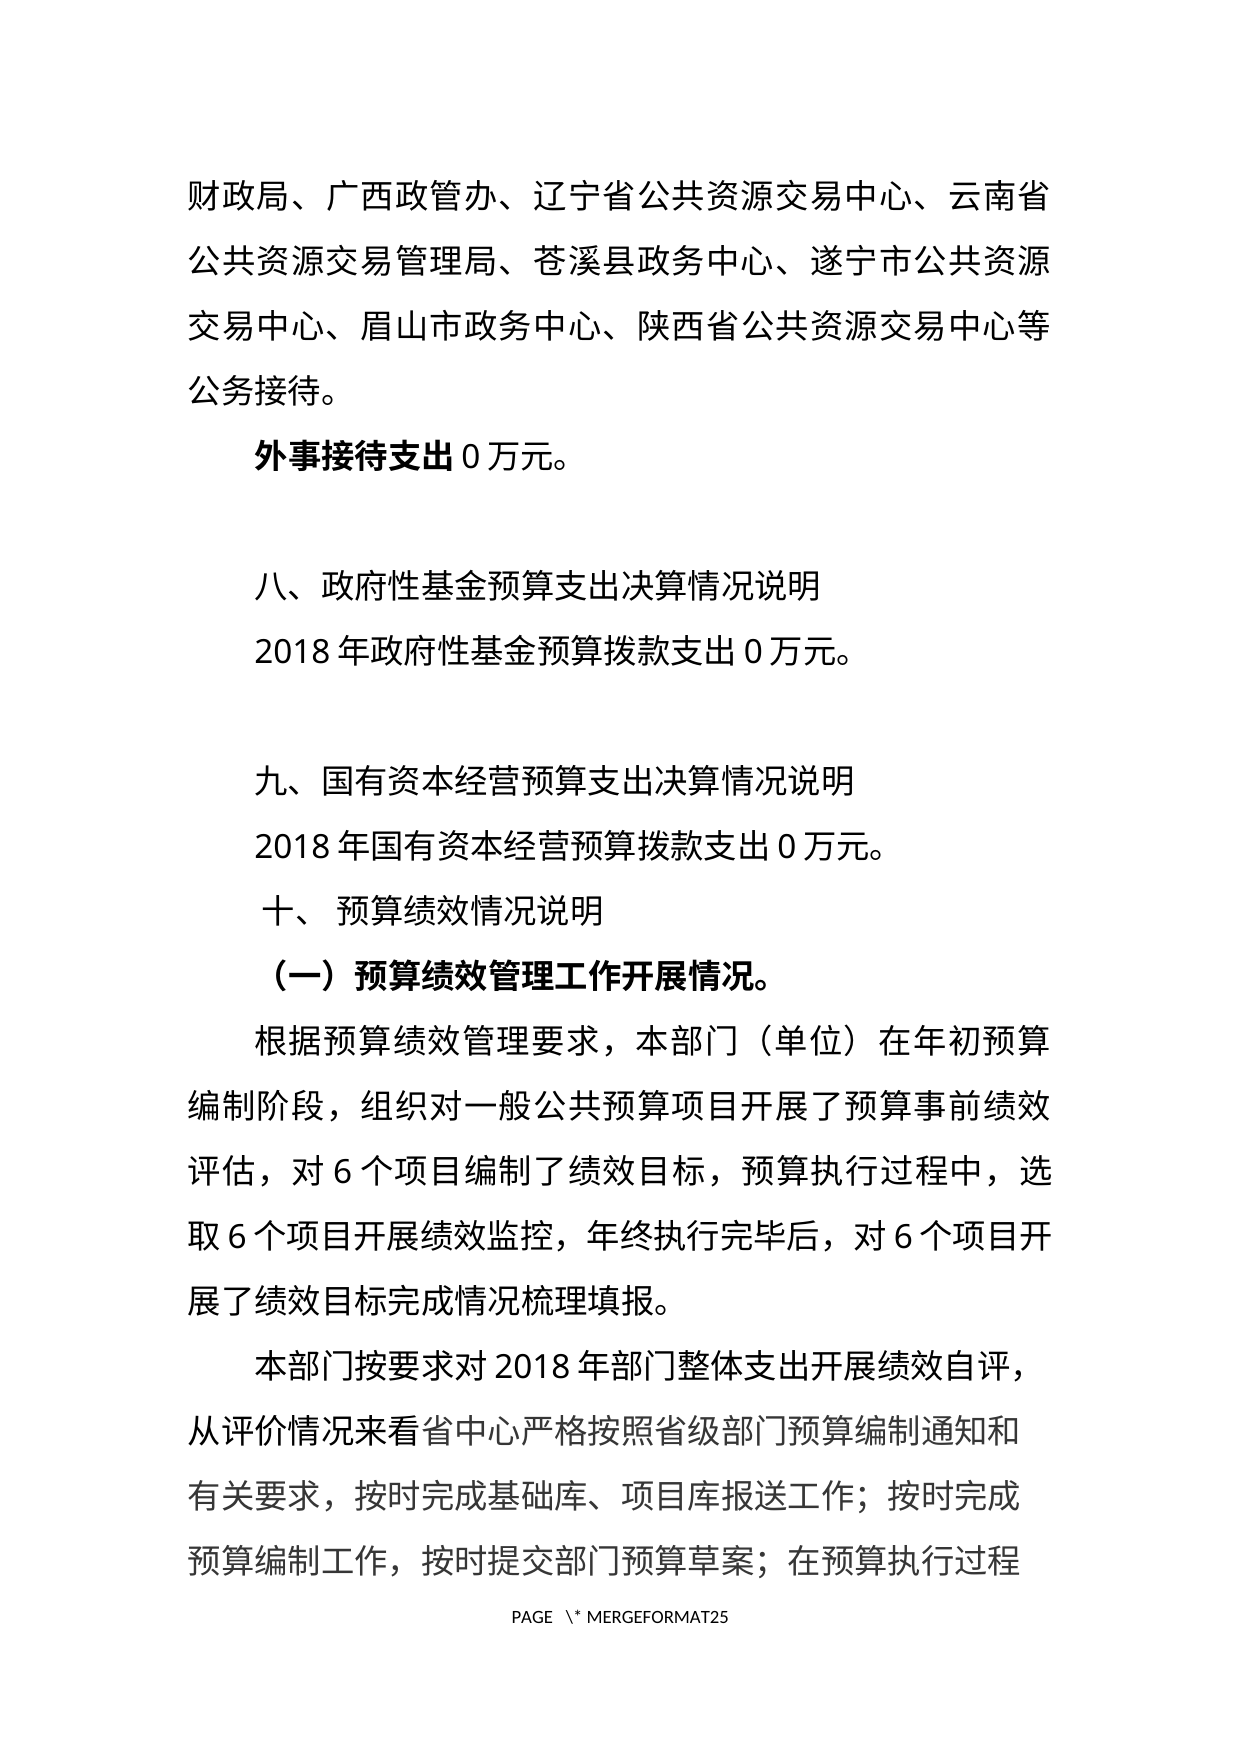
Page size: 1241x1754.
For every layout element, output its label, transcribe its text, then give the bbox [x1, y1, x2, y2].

text 八、政府性基金预算支出决算情况说明 [187, 552, 1053, 617]
list 预算绩效管理工作开展情况。 [187, 942, 1053, 1007]
list 国有资本经营预算支出决算情况说明 [187, 747, 1053, 812]
text 2018年政府性基金预算拨款支出0万元。 [187, 617, 1053, 682]
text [187, 162, 1053, 422]
text 2018年国有资本经营预算拨款支出0万元。 [187, 812, 1053, 877]
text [187, 1332, 1053, 1592]
text 根据预算绩效管理要求，本部门（单位）在年初预算编制阶段，组织对一般公共预算项目开展了预算事前绩效评估，对6个项目编制了绩效目标，预算执行过程中，选取6个项目开展绩效监控，年终执行完毕后，对6个项目开展了绩效目标完成情况梳理填报。 [187, 1007, 1053, 1332]
text 外事接待支出0万元。 [187, 422, 1053, 487]
list 预算绩效情况说明 [261, 877, 1053, 942]
